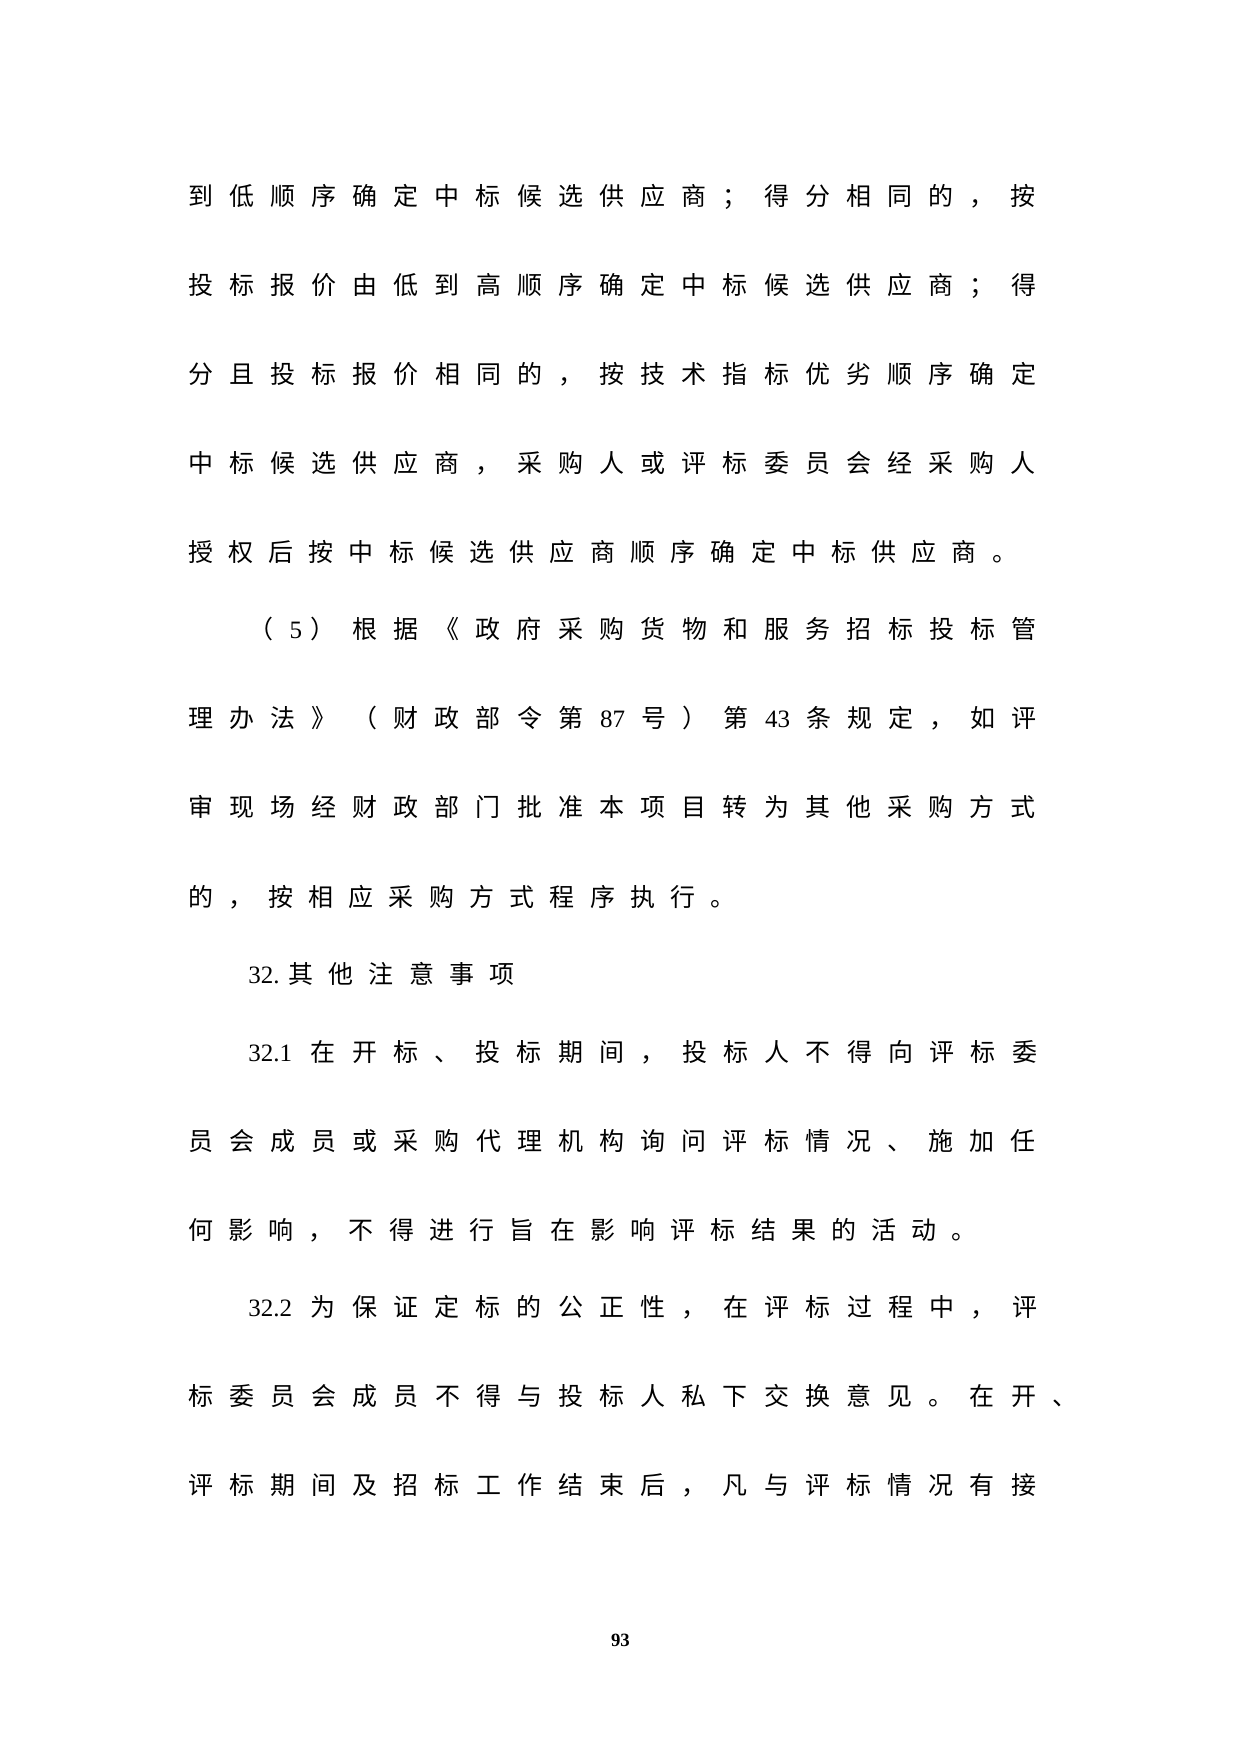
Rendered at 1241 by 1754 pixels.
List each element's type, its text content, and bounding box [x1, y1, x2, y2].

text （5）根据《政府采购货物和服务招标投标管理办法》（财政部令第87号）第43条规定，如评审现场经财政部门批准本项目转为其他采购方式的，按相应采购方式程序执行。 [188, 598, 1052, 925]
text 32. 其他注意事项 [188, 943, 1052, 1002]
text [188, 1276, 1052, 1513]
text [188, 164, 1052, 580]
text 32.1 在开标、投标期间，投标人不得向评标委员会成员或采购代理机构询问评标情况、施加任何影响，不得进行旨在影响评标结果的活动。 [188, 1020, 1052, 1258]
